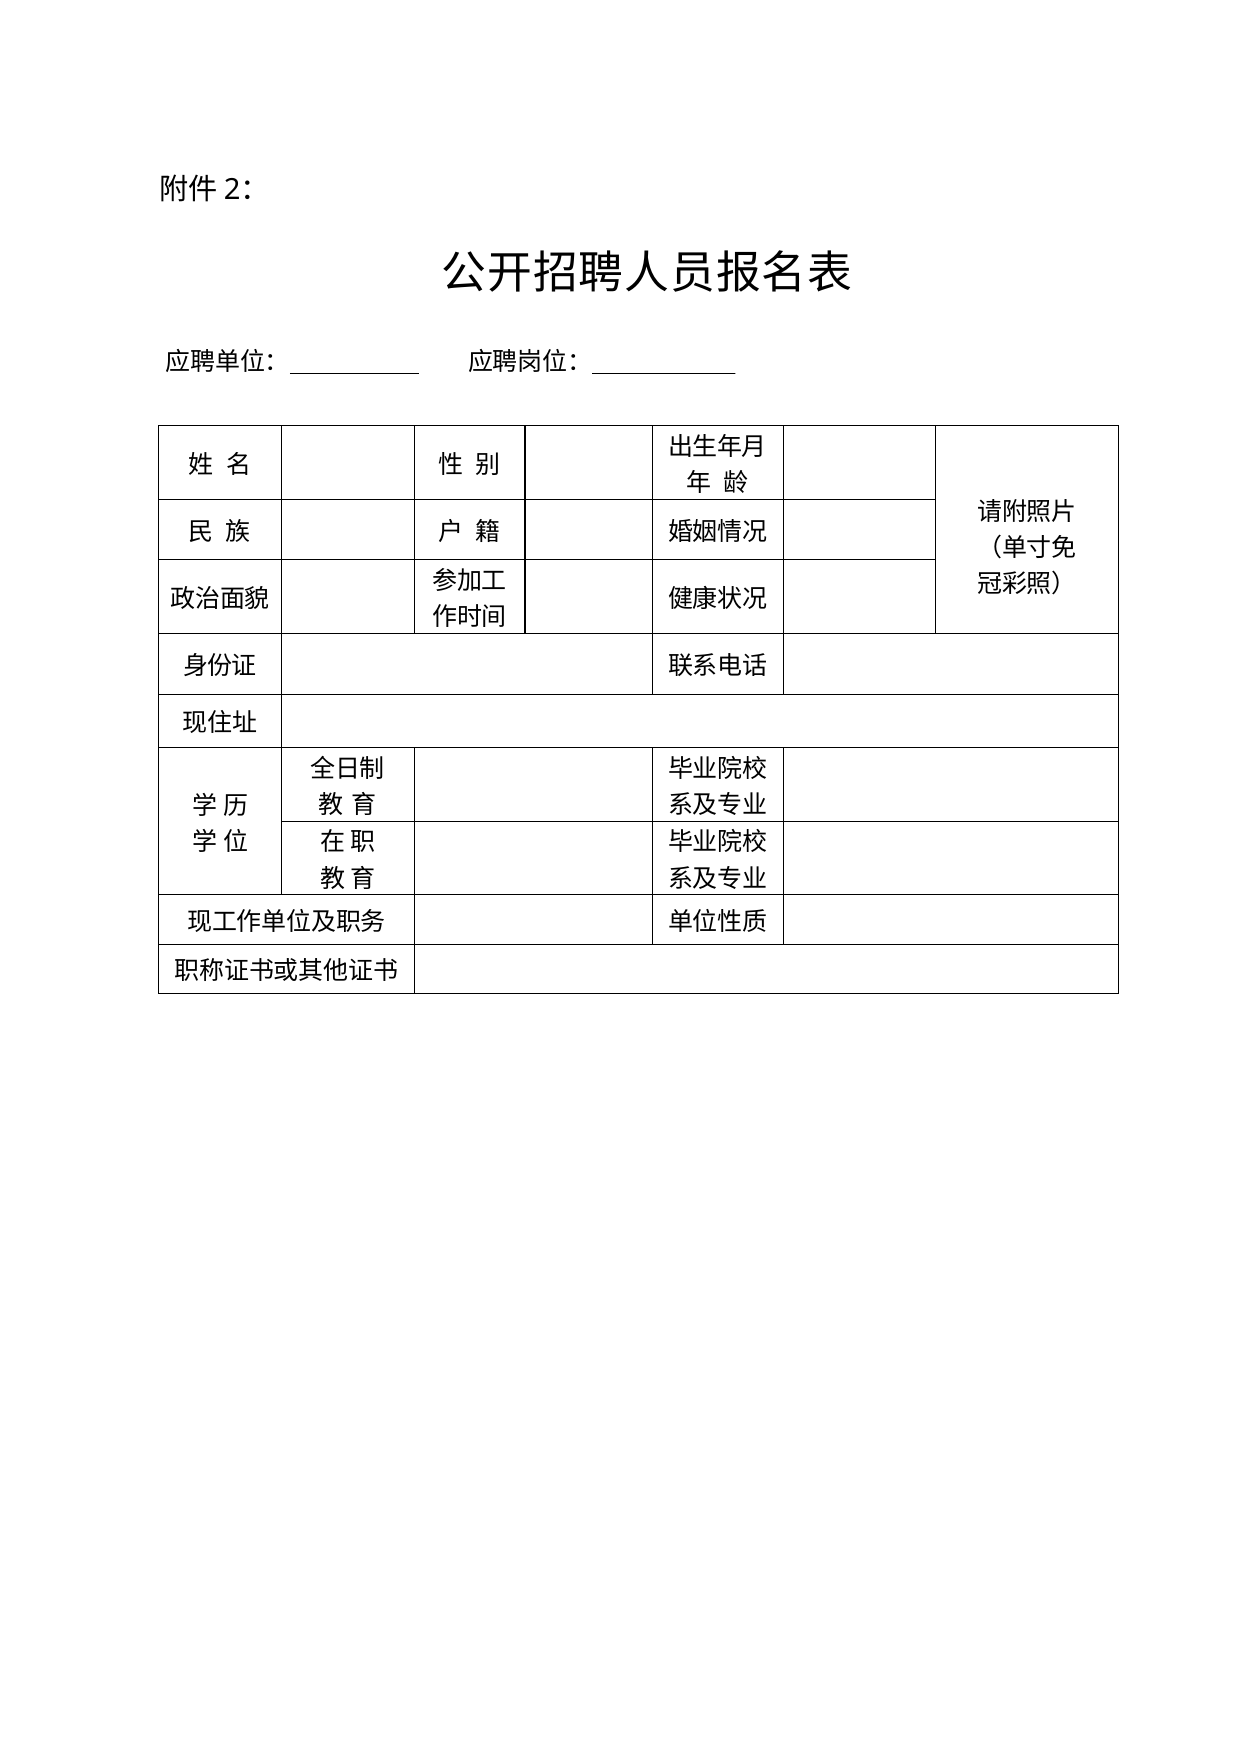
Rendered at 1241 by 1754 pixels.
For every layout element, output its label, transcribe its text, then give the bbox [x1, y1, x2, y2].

text 公开招聘人员报名表 [213, 236, 1081, 302]
table_cell [415, 822, 652, 894]
table_cell [282, 695, 1118, 747]
table_cell 全日制 教 育 [282, 748, 414, 821]
table_header 出生年月 年 龄 [653, 426, 783, 499]
table_cell 参加工 作时间 [415, 560, 524, 633]
table_cell 学 历 学 位 [159, 748, 281, 894]
table_cell [784, 500, 935, 559]
table_cell [784, 634, 1118, 694]
table_cell 健康状况 [653, 560, 783, 633]
table_cell 毕业院校 系及专业 [653, 822, 783, 894]
text 附件2： [159, 157, 1081, 209]
table_cell 毕业院校 系及专业 [653, 748, 783, 821]
table_header 请附照片 （单寸免 冠彩照） [936, 426, 1118, 633]
table_cell 户 籍 [415, 500, 524, 559]
table_cell 现住址 [159, 695, 281, 747]
table_cell [784, 560, 935, 633]
table_header 姓 名 [159, 426, 281, 499]
table_header [282, 426, 414, 499]
table_cell [526, 560, 652, 633]
table_cell [415, 945, 1118, 993]
table_header [526, 426, 652, 499]
table_cell [282, 634, 652, 694]
table_cell [526, 500, 652, 559]
table_cell 民 族 [159, 500, 281, 559]
table_cell 婚姻情况 [653, 500, 783, 559]
text 应聘单位： 应聘岗位： [165, 327, 1081, 392]
table_cell 政治面貌 [159, 560, 281, 633]
table_header [784, 426, 935, 499]
table_cell 职称证书或其他证书 [159, 945, 414, 993]
table_cell [415, 895, 652, 944]
table_cell 联系电话 [653, 634, 783, 694]
table_cell [282, 500, 414, 559]
table_cell 现工作单位及职务 [159, 895, 414, 944]
table_cell 在 职 教 育 [282, 822, 414, 894]
table_cell [415, 748, 652, 821]
table_header 性 别 [415, 426, 524, 499]
table_cell [784, 895, 1118, 944]
table_cell [784, 748, 1118, 821]
table_cell 单位性质 [653, 895, 783, 944]
table_cell [784, 822, 1118, 894]
table_cell [282, 560, 414, 633]
table_cell 身份证 [159, 634, 281, 694]
